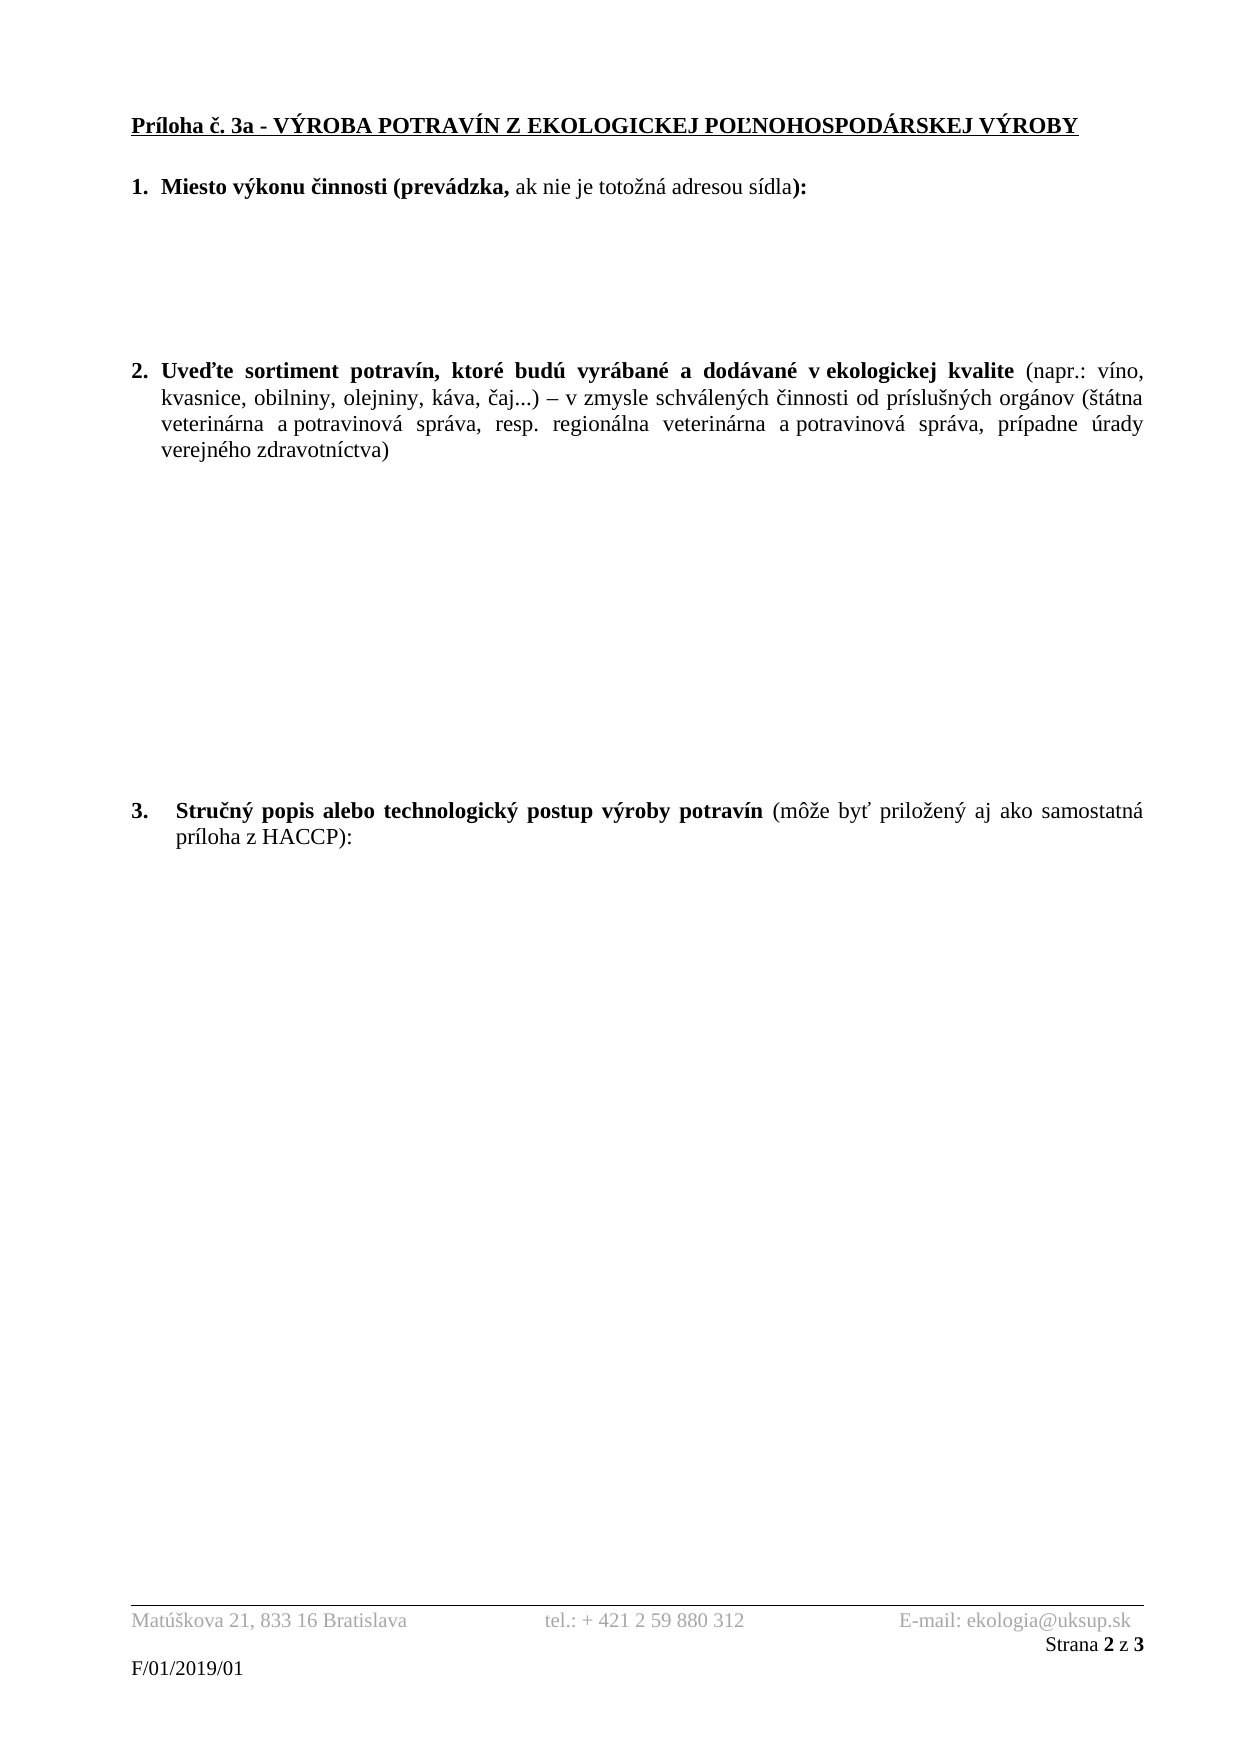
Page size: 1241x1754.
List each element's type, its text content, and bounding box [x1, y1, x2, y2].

list Miesto výkonu činnosti (prevádzka, ak nie je totožná adresou sídla): [131, 173, 1144, 199]
subtitle Príloha č. 3a - VÝROBA POTRAVÍN Z EKOLOGICKEJ POĽNOHOSPODÁRSKEJ VÝROBY [131, 112, 1144, 138]
list Uveďte sortiment potravín, ktoré budú vyrábané a dodávané v ekologickej kvalite (napr.: víno, kvasnice, obilniny, olejniny, káva, čaj...) – v zmysle schválených činnosti od príslušných orgánov (štátna veterinárna a potravinová správa, resp. regionálna veterinárna a potravinová správa, prípadne úrady verejného zdravotníctva) [131, 357, 1144, 463]
list Stručný popis alebo technologický postup výroby potravín (môže byť priložený aj ako samostatná príloha z HACCP): [131, 797, 1144, 850]
